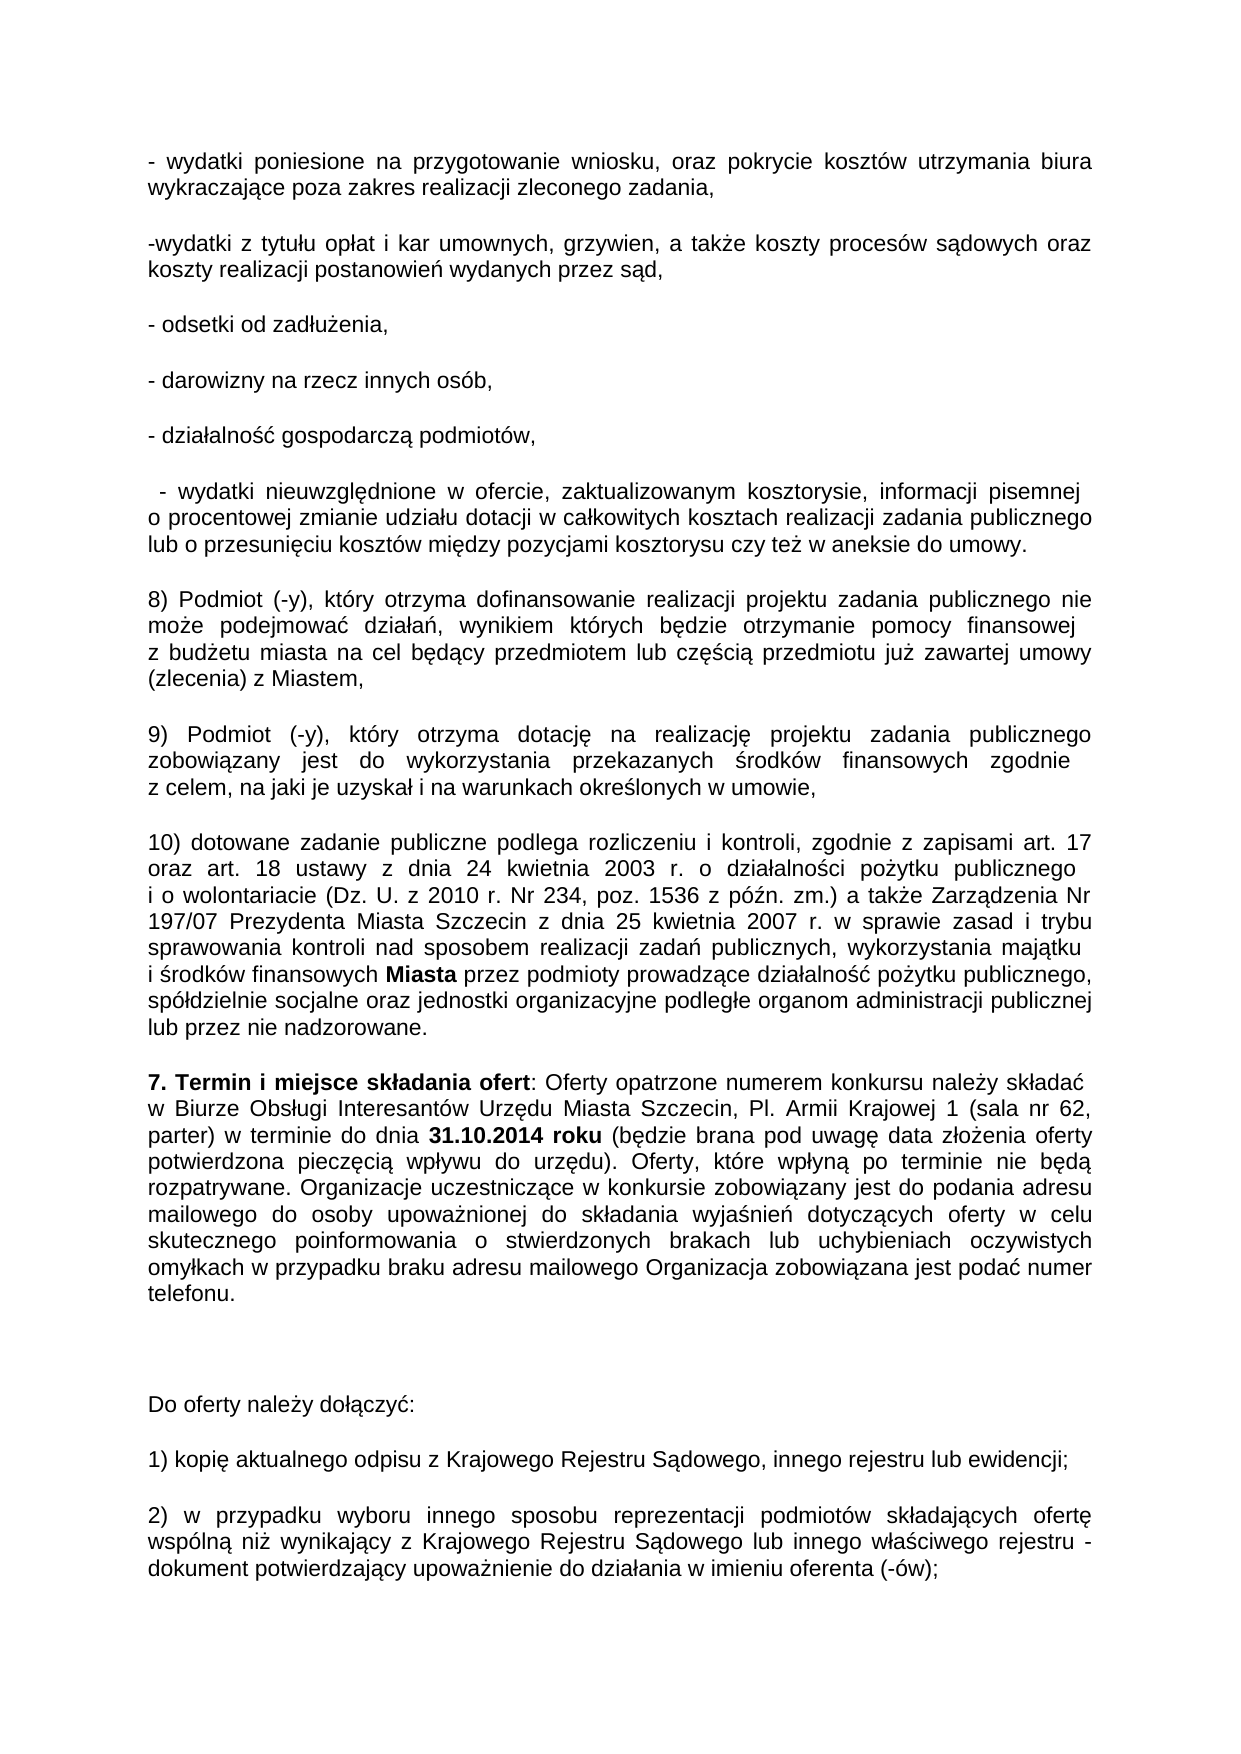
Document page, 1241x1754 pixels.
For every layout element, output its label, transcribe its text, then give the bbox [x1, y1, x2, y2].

text - darowizny na rzecz innych osób, [148, 367, 1093, 393]
text - wydatki nieuwzględnione w ofercie, zaktualizowanym kosztorysie, informacji pisemnej o procentowej zmianie udziału dotacji w całkowitych kosztach realizacji zadania publicznego lub o przesunięciu kosztów między pozycjami kosztorysu czy też w aneksie do umowy. [148, 478, 1093, 557]
text 10) dotowane zadanie publiczne podlega rozliczeniu i kontroli, zgodnie z zapisami art. 17 oraz art. 18 ustawy z dnia 24 kwietnia 2003 r. o działalności pożytku publicznego i o wolontariacie (Dz. U. z 2010 r. Nr 234, poz. 1536 z późn. zm.) a także Zarządzenia Nr 197/07 Prezydenta Miasta Szczecin z dnia 25 kwietnia 2007 r. w sprawie zasad i trybu sprawowania kontroli nad sposobem realizacji zadań publicznych, wykorzystania majątku i środków finansowych Miasta przez podmioty prowadzące działalność pożytku publicznego, spółdzielnie socjalne oraz jednostki organizacyjne podległe organom administracji publicznej lub przez nie nadzorowane. [148, 829, 1093, 1040]
text - wydatki poniesione na przygotowanie wniosku, oraz pokrycie kosztów utrzymania biura wykraczające poza zakres realizacji zleconego zadania, [148, 148, 1093, 200]
text -wydatki z tytułu opłat i kar umownych, grzywien, a także koszty procesów sądowych oraz koszty realizacji postanowień wydanych przez sąd, [148, 229, 1093, 282]
text 1) kopię aktualnego odpisu z Krajowego Rejestru Sądowego, innego rejestru lub ewidencji; [148, 1446, 1093, 1473]
text Do oferty należy dołączyć: [148, 1391, 1093, 1417]
text - działalność gospodarczą podmiotów, [148, 422, 1093, 449]
text 9) Podmiot (-y), który otrzyma dotację na realizację projektu zadania publicznego zobowiązany jest do wykorzystania przekazanych środków finansowych zgodnie z celem, na jaki je uzyskał i na warunkach określonych w umowie, [148, 721, 1093, 800]
text 8) Podmiot (-y), który otrzyma dofinansowanie realizacji projektu zadania publicznego nie może podejmować działań, wynikiem których będzie otrzymanie pomocy finansowej z budżetu miasta na cel będący przedmiotem lub częścią przedmiotu już zawartej umowy (zlecenia) z Miastem, [148, 586, 1093, 692]
text 2) w przypadku wyboru innego sposobu reprezentacji podmiotów składających ofertę wspólną niż wynikający z Krajowego Rejestru Sądowego lub innego właściwego rejestru - dokument potwierdzający upoważnienie do działania w imieniu oferenta (-ów); [148, 1502, 1093, 1581]
text - odsetki od zadłużenia, [148, 311, 1093, 338]
text 7. Termin i miejsce składania ofert: Oferty opatrzone numerem konkursu należy składać w Biurze Obsługi Interesantów Urzędu Miasta Szczecin, Pl. Armii Krajowej 1 (sala nr 62, parter) w terminie do dnia 31.10.2014 roku (będzie brana pod uwagę data złożenia oferty potwierdzona pieczęcią wpływu do urzędu). Oferty, które wpłyną po terminie nie będą rozpatrywane. Organizacje uczestniczące w konkursie zobowiązany jest do podania adresu mailowego do osoby upoważnionej do składania wyjaśnień dotyczących oferty w celu skutecznego poinformowania o stwierdzonych brakach lub uchybieniach oczywistych omyłkach w przypadku braku adresu mailowego Organizacja zobowiązana jest podać numer telefonu. [148, 1069, 1093, 1306]
